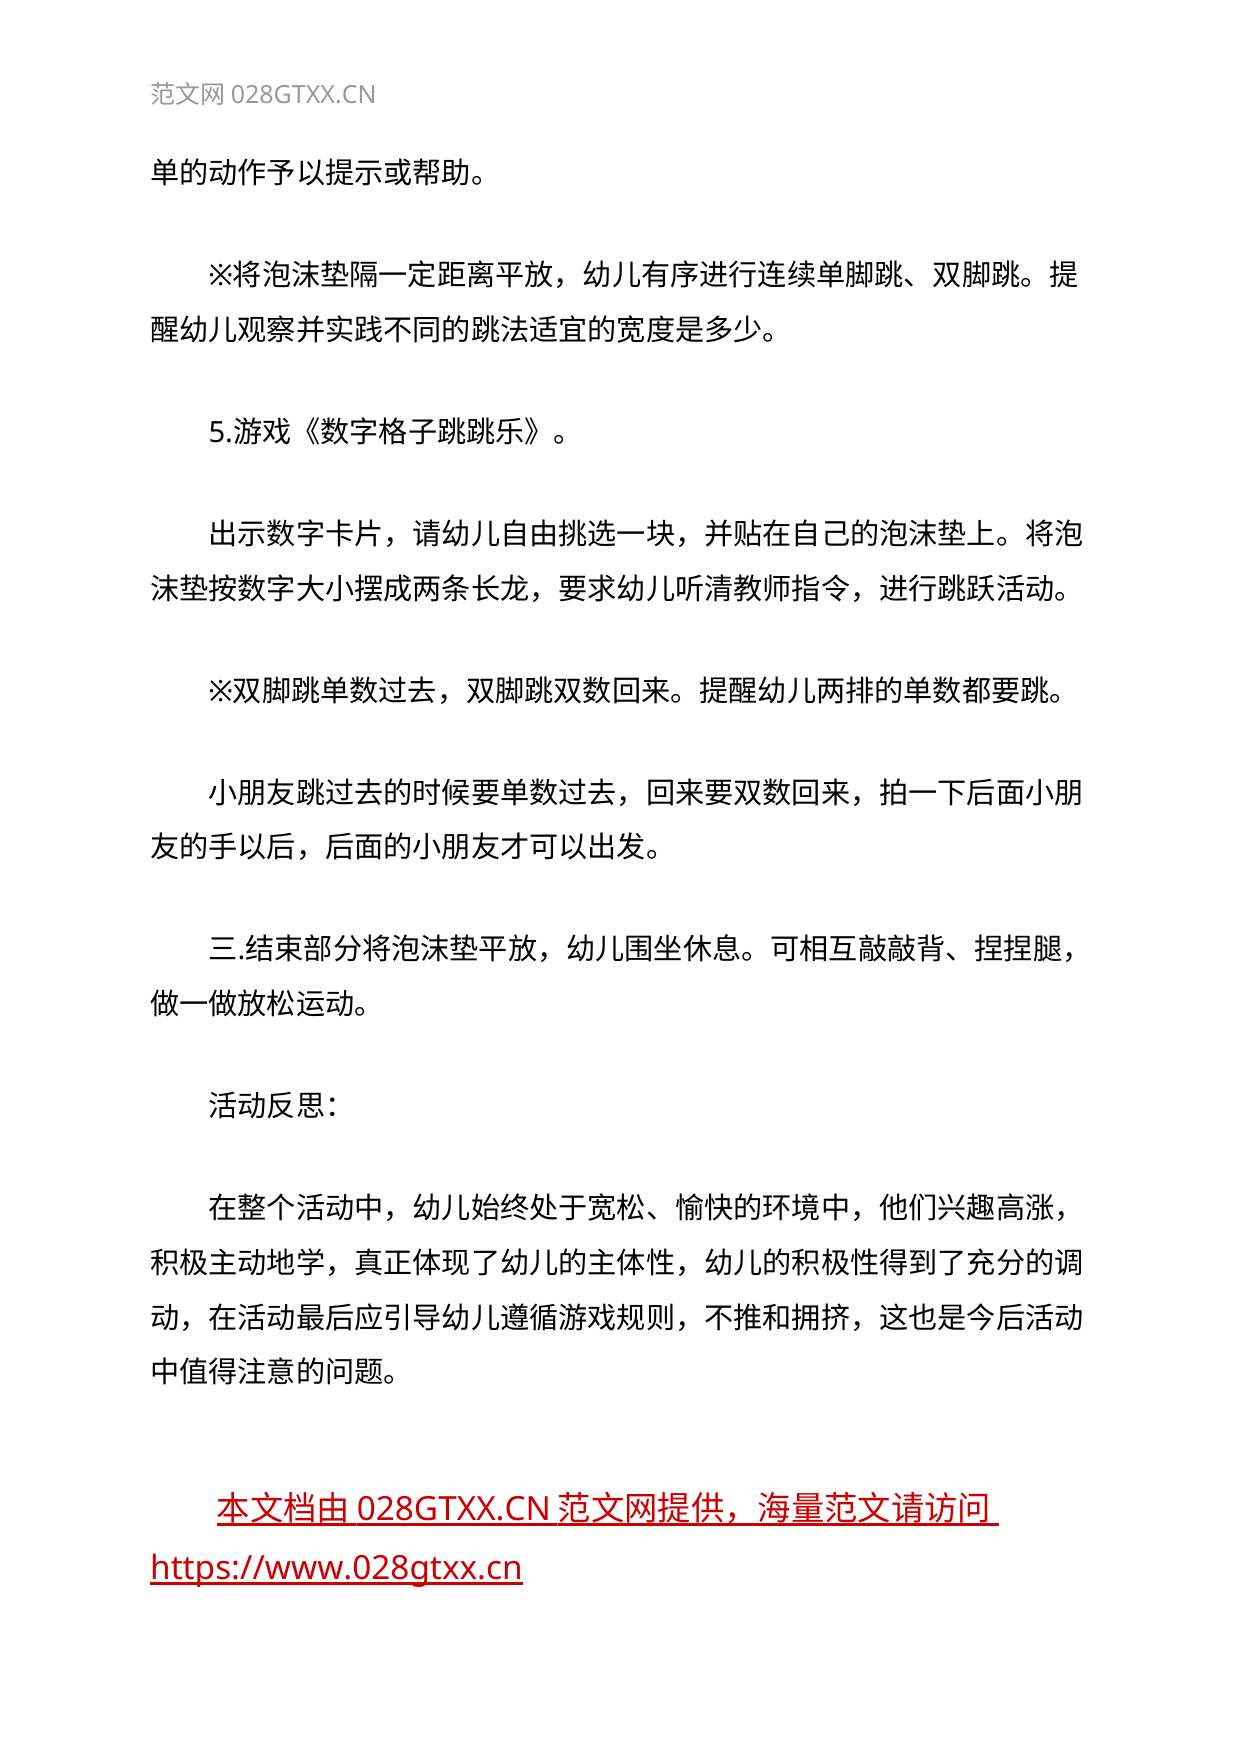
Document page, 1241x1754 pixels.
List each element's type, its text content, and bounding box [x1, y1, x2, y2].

text 三.结束部分将泡沫垫平放，幼儿围坐休息。可相互敲敲背、捏捏腿，做一做放松运动。 [150, 926, 1090, 1023]
text 本文档由028GTXX.CN范文网提供，海量范文请访问 https://www.028gtxx.cn [150, 1482, 1090, 1589]
text 活动反思： [150, 1083, 1090, 1125]
text 小朋友跳过去的时候要单数过去，回来要双数回来，拍一下后面小朋友的手以后，后面的小朋友才可以出发。 [150, 769, 1090, 866]
text 5.游戏《数字格子跳跳乐》。 [150, 408, 1090, 451]
text ※双脚跳单数过去，双脚跳双数回来。提醒幼儿两排的单数都要跳。 [150, 667, 1090, 709]
text ※将泡沫垫隔一定距离平放，幼儿有序进行连续单脚跳、双脚跳。提醒幼儿观察并实践不同的跳法适宜的宽度是多少。 [150, 252, 1090, 349]
text 在整个活动中，幼儿始终处于宽松、愉快的环境中，他们兴趣高涨，积极主动地学，真正体现了幼儿的主体性，幼儿的积极性得到了充分的调动，在活动最后应引导幼儿遵循游戏规则，不推和拥挤，这也是今后活动中值得注意的问题。 [150, 1184, 1090, 1391]
text 出示数字卡片，请幼儿自由挑选一块，并贴在自己的泡沫垫上。将泡沫垫按数字大小摆成两条长龙，要求幼儿听清教师指令，进行跳跃活动。 [150, 511, 1090, 608]
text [150, 150, 1090, 192]
